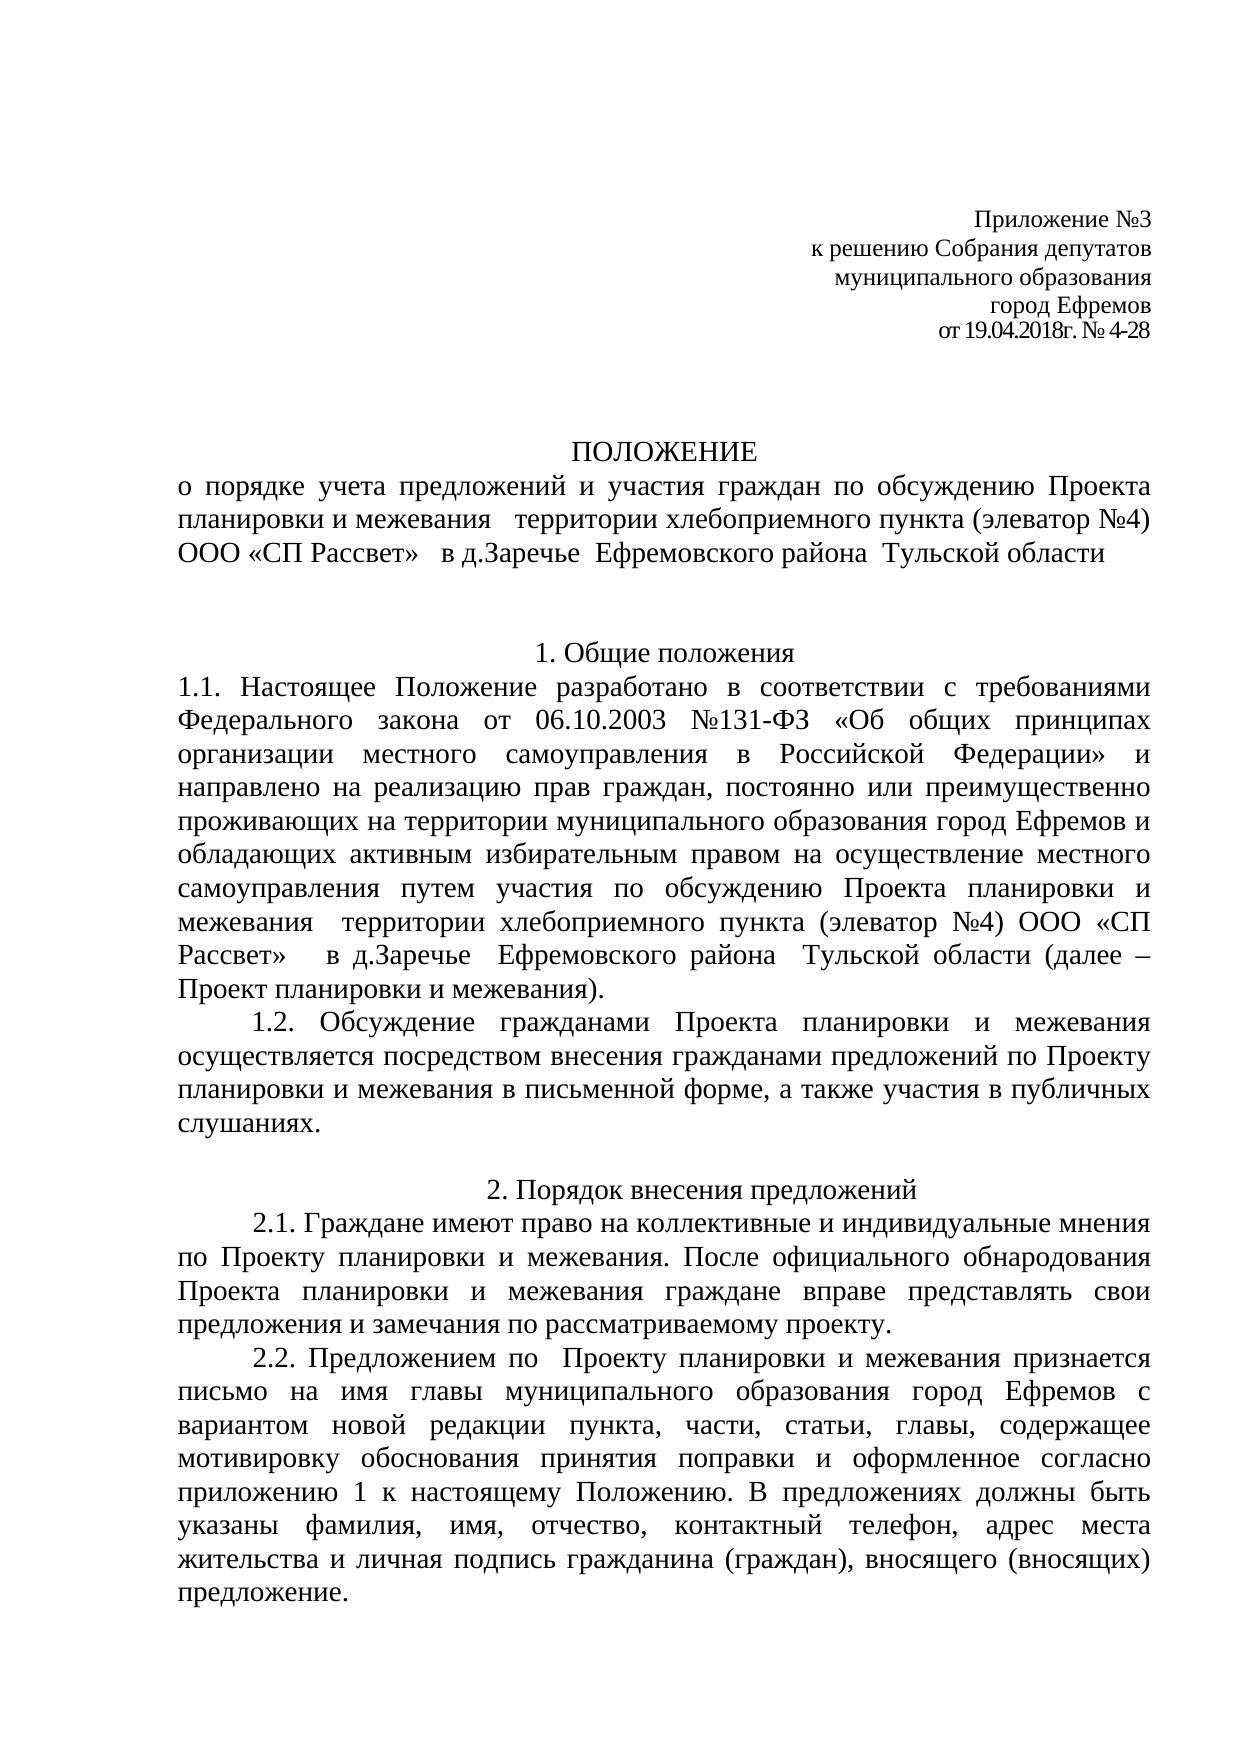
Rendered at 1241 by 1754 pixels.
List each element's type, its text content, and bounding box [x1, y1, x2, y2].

text Приложение №3 [177, 204, 1152, 233]
text 1.2. Обсуждение гражданами Проекта планировки и межевания осуществляется посредством внесения гражданами предложений по Проекту планировки и межевания в письменной форме, а также участия в публичных слушаниях. [177, 1004, 1152, 1138]
title ПОЛОЖЕНИЕ [177, 434, 1152, 468]
text 1.1. Настоящее Положение разработано в соответствии с требованиями Федерального закона от 06.10.2003 №131-ФЗ «Об общих принципах организации местного самоуправления в Российской Федерации» и направлено на реализацию прав граждан, постоянно или преимущественно проживающих на территории муниципального образования город Ефремов и обладающих активным избирательным правом на осуществление местного самоуправления путем участия по обсуждению Проекта планировки и межевания территории хлебоприемного пункта (элеватор №4) ООО «СП Рассвет» в д.Заречье Ефремовского района Тульской области (далее – Проект планировки и межевания). [177, 669, 1152, 1004]
text муниципального образования [177, 262, 1152, 291]
text город Ефремов [177, 291, 1152, 319]
text от 19.04.2018г. № 4-28 [177, 319, 1152, 343]
text 2. Порядок внесения предложений [177, 1172, 1152, 1206]
text 1. Общие положения [177, 635, 1152, 669]
text о порядке учета предложений и участия граждан по обсуждению Проекта планировки и межевания территории хлебоприемного пункта (элеватор №4) ООО «СП Рассвет» в д.Заречье Ефремовского района Тульской области [177, 468, 1152, 568]
text 2.2. Предложением по Проекту планировки и межевания признается письмо на имя главы муниципального образования город Ефремов с вариантом новой редакции пункта, части, статьи, главы, содержащее мотивировку обоснования принятия поправки и оформленное согласно приложению 1 к настоящему Положению. В предложениях должны быть указаны фамилия, имя, отчество, контактный телефон, адрес места жительства и личная подпись гражданина (граждан), вносящего (вносящих) предложение. [177, 1340, 1152, 1608]
text 2.1. Граждане имеют право на коллективные и индивидуальные мнения по Проекту планировки и межевания. После официального обнародования Проекта планировки и межевания граждане вправе представлять свои предложения и замечания по рассматриваемому проекту. [177, 1206, 1152, 1340]
text к решению Собрания депутатов [177, 233, 1152, 262]
